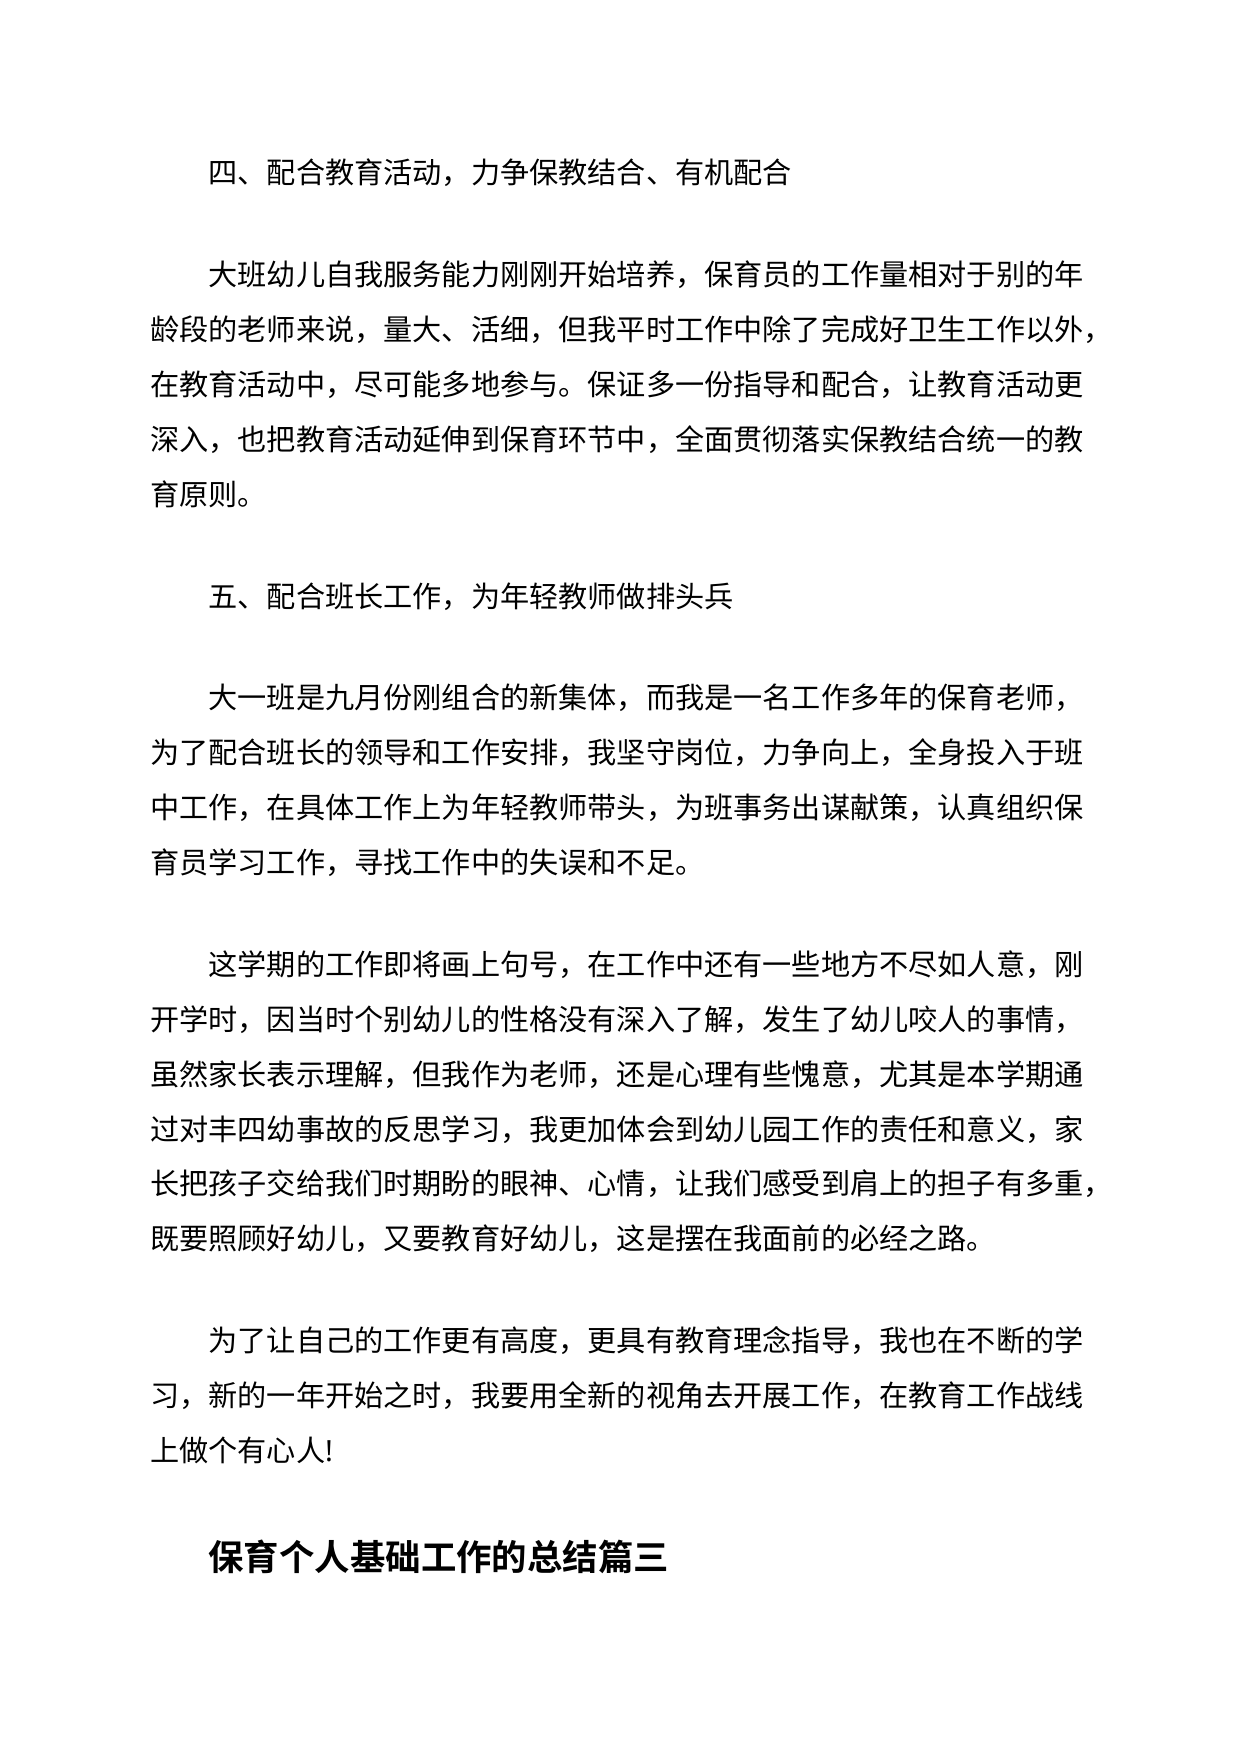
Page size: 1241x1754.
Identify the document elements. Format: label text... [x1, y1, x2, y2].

text 五、配合班长工作，为年轻教师做排头兵 [150, 573, 1090, 615]
text 这学期的工作即将画上句号，在工作中还有一些地方不尽如人意，刚开学时，因当时个别幼儿的性格没有深入了解，发生了幼儿咬人的事情，虽然家长表示理解，但我作为老师，还是心理有些愧意，尤其是本学期通过对丰四幼事故的反思学习，我更加体会到幼儿园工作的责任和意义，家长把孩子交给我们时期盼的眼神、心情，让我们感受到肩上的担子有多重，既要照顾好幼儿，又要教育好幼儿，这是摆在我面前的必经之路。 [150, 941, 1090, 1258]
text 大班幼儿自我服务能力刚刚开始培养，保育员的工作量相对于别的年龄段的老师来说，量大、活细，但我平时工作中除了完成好卫生工作以外，在教育活动中，尽可能多地参与。保证多一份指导和配合，让教育活动更深入，也把教育活动延伸到保育环节中，全面贯彻落实保教结合统一的教育原则。 [150, 252, 1090, 514]
text 保育个人基础工作的总结篇三 [150, 1529, 1090, 1581]
text 四、配合教育活动，力争保教结合、有机配合 [150, 150, 1090, 192]
text 大一班是九月份刚组合的新集体，而我是一名工作多年的保育老师，为了配合班长的领导和工作安排，我坚守岗位，力争向上，全身投入于班中工作，在具体工作上为年轻教师带头，为班事务出谋献策，认真组织保育员学习工作，寻找工作中的失误和不足。 [150, 675, 1090, 882]
text 为了让自己的工作更有高度，更具有教育理念指导，我也在不断的学习，新的一年开始之时，我要用全新的视角去开展工作，在教育工作战线上做个有心人! [150, 1318, 1090, 1470]
